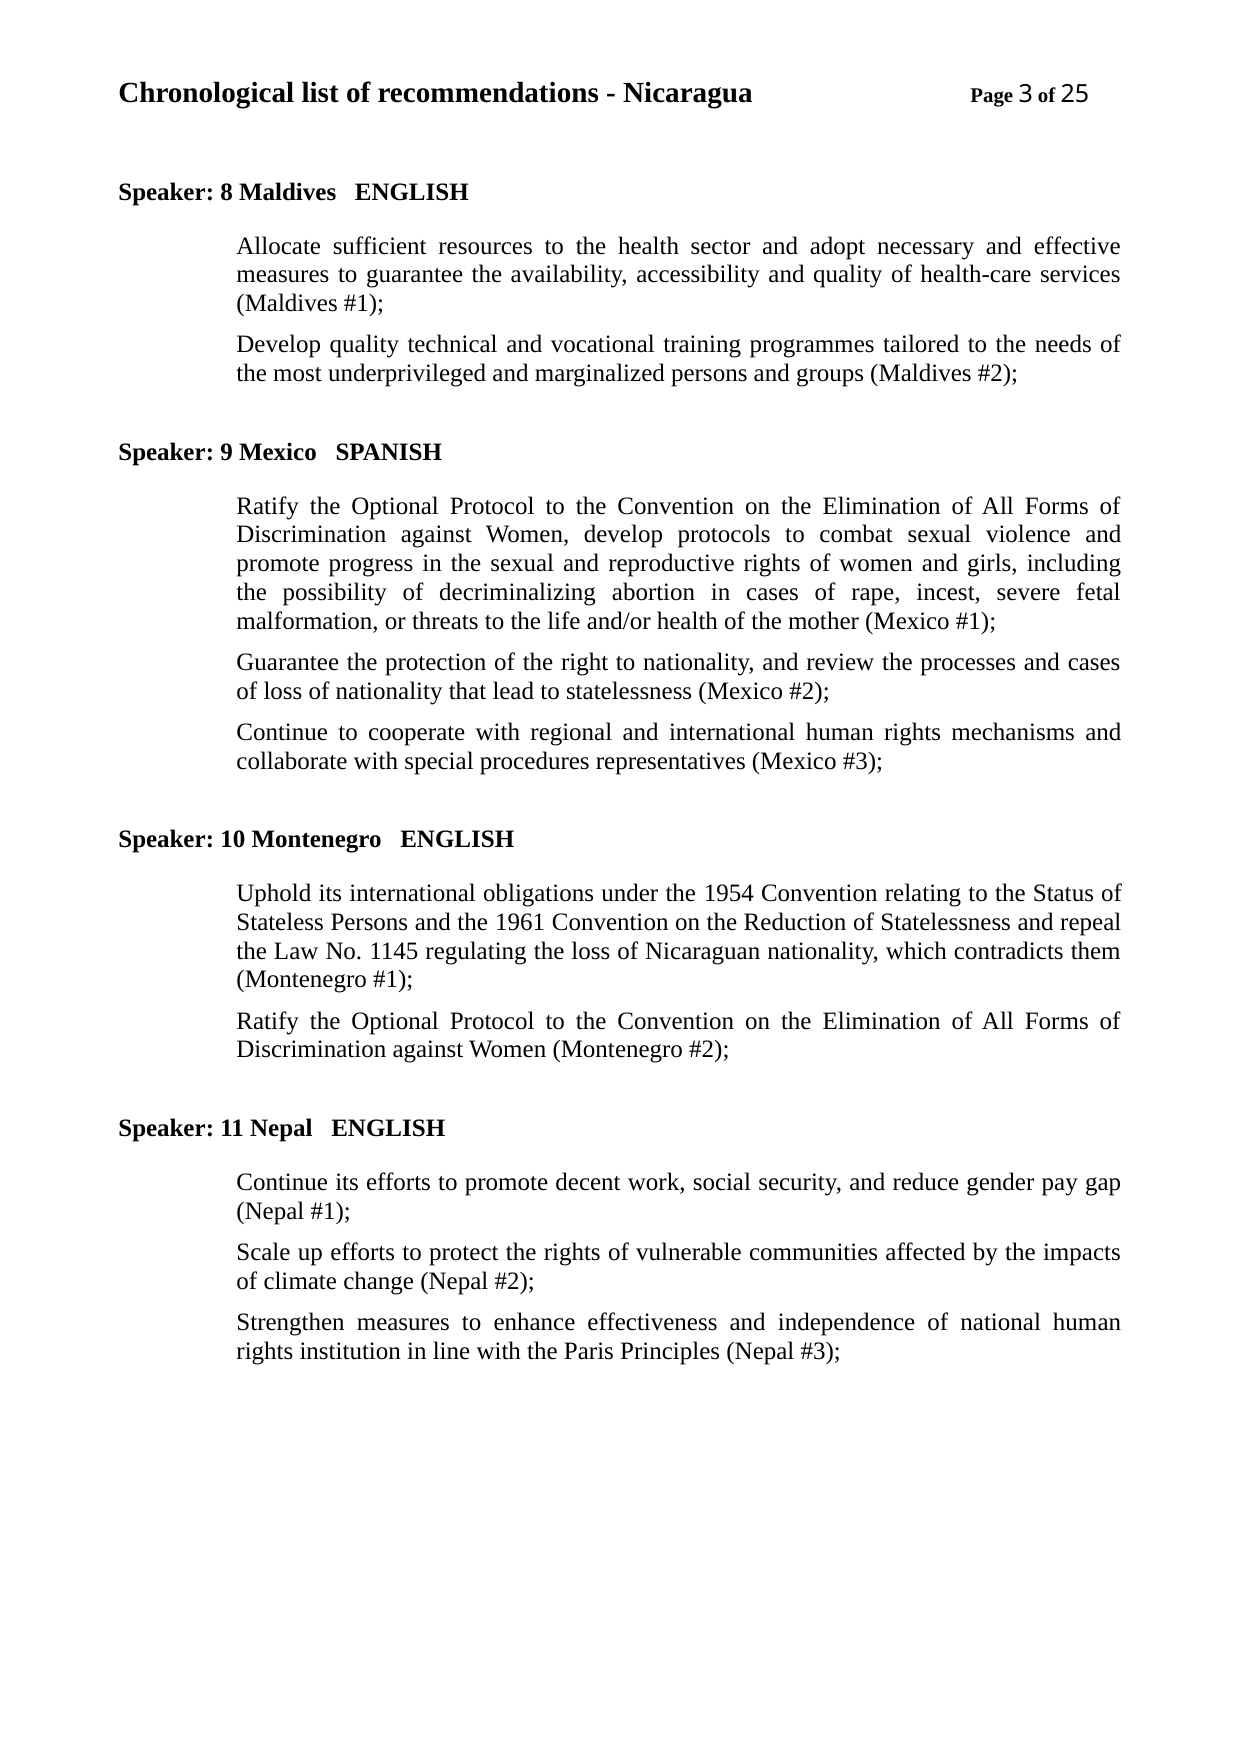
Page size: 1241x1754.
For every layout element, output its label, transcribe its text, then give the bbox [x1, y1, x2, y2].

text Allocate sufficient resources to the health sector and adopt necessary and effective measures to guarantee the availability, accessibility and quality of health-care services (Maldives #1); [236, 231, 1122, 317]
text Strengthen measures to enhance effectiveness and independence of national human rights institution in line with the Paris Principles (Nepal #3); [236, 1307, 1122, 1364]
text Scale up efforts to protect the rights of vulnerable communities affected by the impacts of climate change (Nepal #2); [236, 1237, 1122, 1294]
text Ratify the Optional Protocol to the Convention on the Elimination of All Forms of Discrimination against Women (Montenegro #2); [236, 1006, 1122, 1063]
text Continue its efforts to promote decent work, social security, and reduce gender pay gap (Nepal #1); [236, 1167, 1122, 1224]
text Speaker: 10 Montenegro ENGLISH [118, 824, 1122, 853]
text Develop quality technical and vocational training programmes tailored to the needs of the most underprivileged and marginalized persons and groups (Maldives #2); [236, 329, 1122, 387]
text Speaker: 8 Maldives ENGLISH [118, 177, 1122, 206]
text Ratify the Optional Protocol to the Convention on the Elimination of All Forms of Discrimination against Women, develop protocols to combat sexual violence and promote progress in the sexual and reproductive rights of women and girls, including the possibility of decriminalizing abortion in cases of rape, incest, severe fetal malformation, or threats to the life and/or health of the mother (Mexico #1); [236, 491, 1122, 634]
text Guarantee the protection of the right to nationality, and review the processes and cases of loss of nationality that lead to statelessness (Mexico #2); [236, 647, 1122, 704]
text Continue to cooperate with regional and international human rights mechanisms and collaborate with special procedures representatives (Mexico #3); [236, 717, 1122, 774]
text Uphold its international obligations under the 1954 Convention relating to the Status of Stateless Persons and the 1961 Convention on the Reduction of Statelessness and repeal the Law No. 1145 regulating the loss of Nicaraguan nationality, which contradicts them (Montenegro #1); [236, 878, 1122, 993]
text Speaker: 9 Mexico SPANISH [118, 437, 1122, 466]
text Speaker: 11 Nepal ENGLISH [118, 1113, 1122, 1142]
